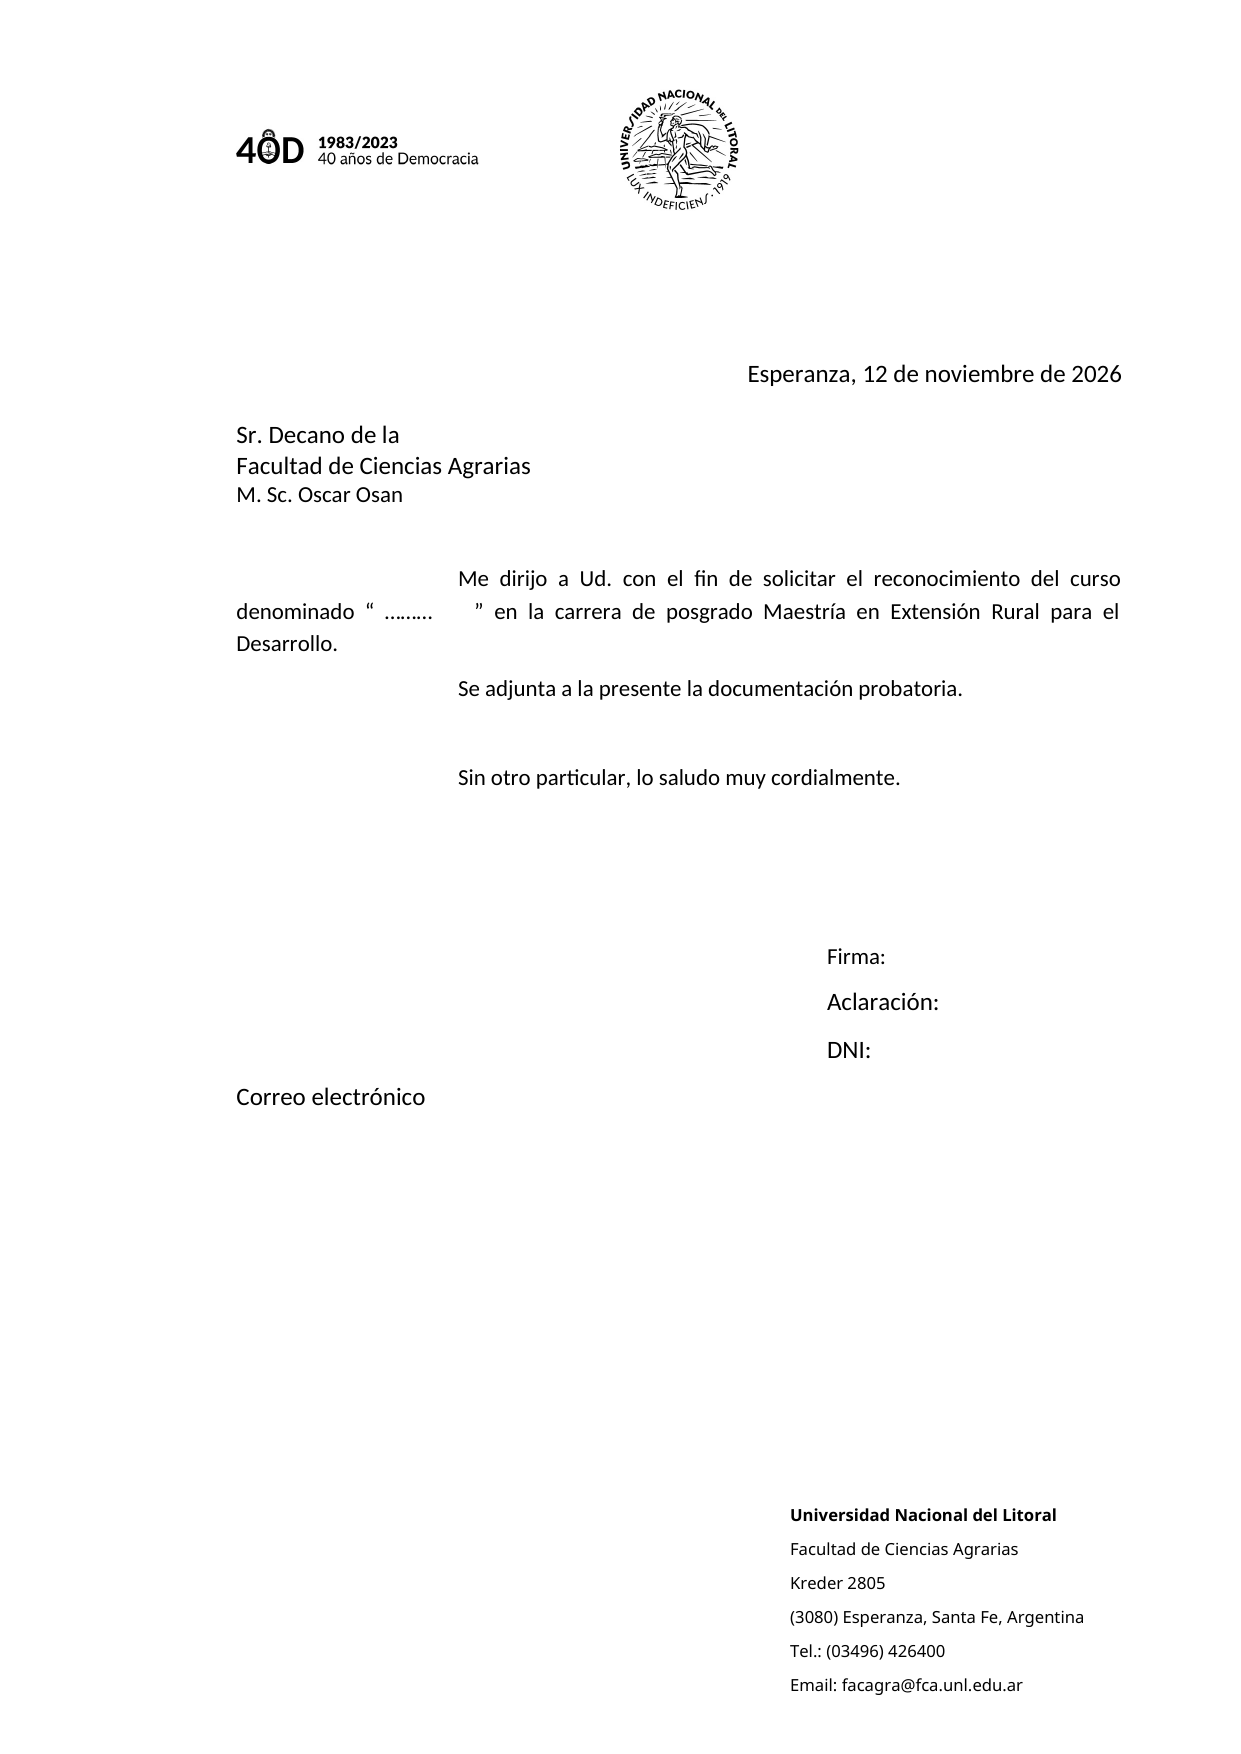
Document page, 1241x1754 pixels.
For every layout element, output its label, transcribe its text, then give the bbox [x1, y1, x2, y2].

text Sr. Decano de la [236, 419, 1122, 450]
text Firma: [236, 942, 1122, 970]
picture [0, 0, 1240, 300]
text DNI: [236, 1034, 1122, 1064]
text Aclaración: [236, 986, 1122, 1017]
text Correo electrónico [236, 1081, 1122, 1112]
text Esperanza, 31 de marzo de 2023 [236, 358, 1122, 389]
text M. Sc. Oscar Osan [236, 481, 1122, 508]
text Se adjunta a la presente la documentación probatoria. [236, 674, 1122, 702]
text Me dirijo a Ud. con el fin de solicitar el reconocimiento del curso denominado “ ……… ” en la carrera de posgrado Maestría en Extensión Rural para el Desarrollo. [236, 564, 1122, 657]
text Sin otro particular, lo saludo muy cordialmente. [236, 763, 1122, 791]
text Facultad de Ciencias Agrarias [236, 450, 1122, 481]
